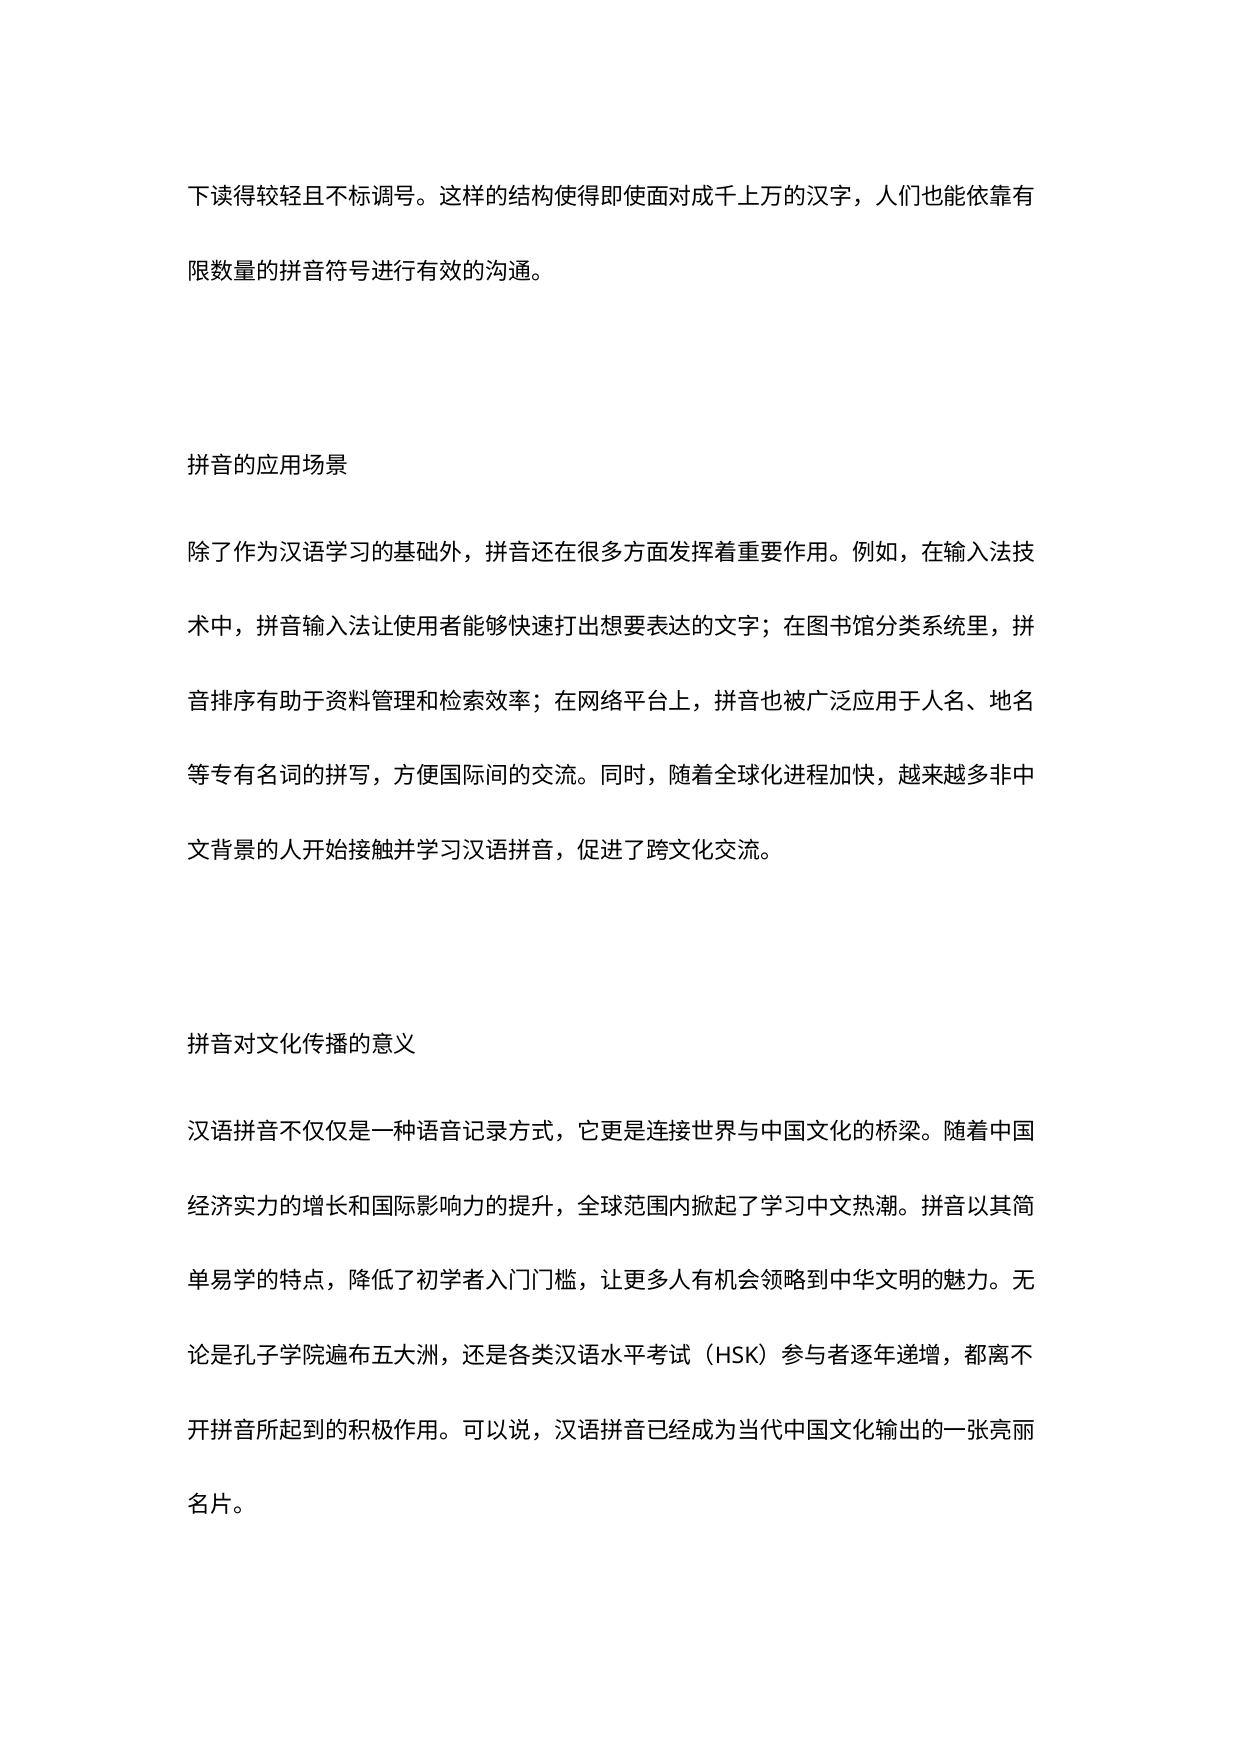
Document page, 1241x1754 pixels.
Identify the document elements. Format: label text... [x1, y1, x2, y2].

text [187, 162, 1053, 302]
text 拼音的应用场景 [187, 431, 1053, 496]
text 拼音对文化传播的意义 [187, 1011, 1053, 1076]
text 除了作为汉语学习的基础外，拼音还在很多方面发挥着重要作用。例如，在输入法技术中，拼音输入法让使用者能够快速打出想要表达的文字；在图书馆分类系统里，拼音排序有助于资料管理和检索效率；在网络平台上，拼音也被广泛应用于人名、地名等专有名词的拼写，方便国际间的交流。同时，随着全球化进程加快，越来越多非中文背景的人开始接触并学习汉语拼音，促进了跨文化交流。 [187, 517, 1053, 881]
text 汉语拼音不仅仅是一种语音记录方式，它更是连接世界与中国文化的桥梁。随着中国经济实力的增长和国际影响力的提升，全球范围内掀起了学习中文热潮。拼音以其简单易学的特点，降低了初学者入门门槛，让更多人有机会领略到中华文明的魅力。无论是孔子学院遍布五大洲，还是各类汉语水平考试（HSK）参与者逐年递增，都离不开拼音所起到的积极作用。可以说，汉语拼音已经成为当代中国文化输出的一张亮丽名片。 [187, 1097, 1053, 1536]
